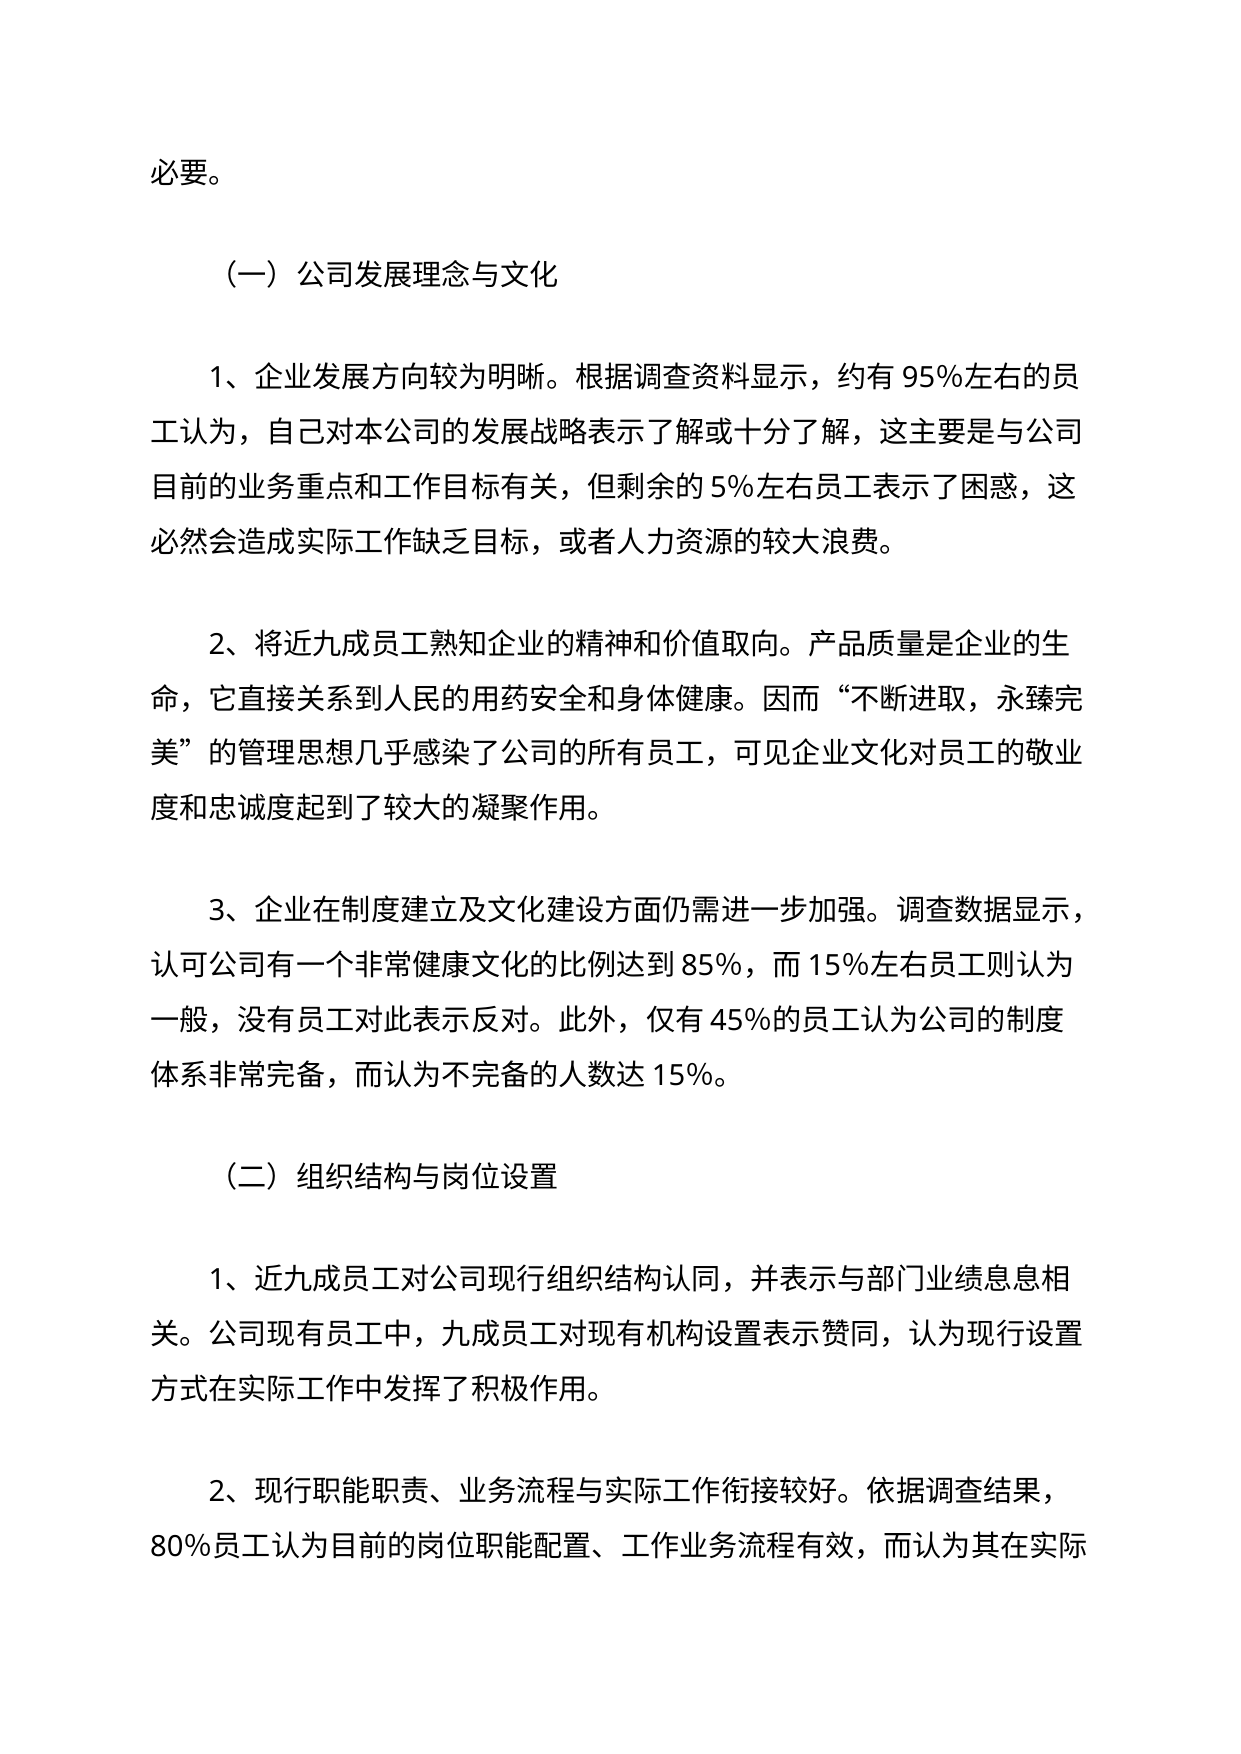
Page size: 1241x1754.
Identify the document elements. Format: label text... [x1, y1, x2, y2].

text （一）公司发展理念与文化 [150, 252, 1090, 294]
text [150, 150, 1090, 192]
text 1、近九成员工对公司现行组织结构认同，并表示与部门业绩息息相关。公司现有员工中，九成员工对现有机构设置表示赞同，认为现行设置方式在实际工作中发挥了积极作用。 [150, 1256, 1090, 1408]
text （二）组织结构与岗位设置 [150, 1154, 1090, 1196]
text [150, 1467, 1090, 1564]
text 3、企业在制度建立及文化建设方面仍需进一步加强。调查数据显示，认可公司有一个非常健康文化的比例达到85％，而15％左右员工则认为一般，没有员工对此表示反对。此外，仅有45％的员工认为公司的制度体系非常完备，而认为不完备的人数达15％。 [150, 887, 1090, 1094]
text 2、将近九成员工熟知企业的精神和价值取向。产品质量是企业的生命，它直接关系到人民的用药安全和身体健康。因而“不断进取，永臻完美”的管理思想几乎感染了公司的所有员工，可见企业文化对员工的敬业度和忠诚度起到了较大的凝聚作用。 [150, 620, 1090, 827]
text 1、企业发展方向较为明晰。根据调查资料显示，约有95％左右的员工认为，自己对本公司的发展战略表示了解或十分了解，这主要是与公司目前的业务重点和工作目标有关，但剩余的5％左右员工表示了困惑，这必然会造成实际工作缺乏目标，或者人力资源的较大浪费。 [150, 353, 1090, 561]
